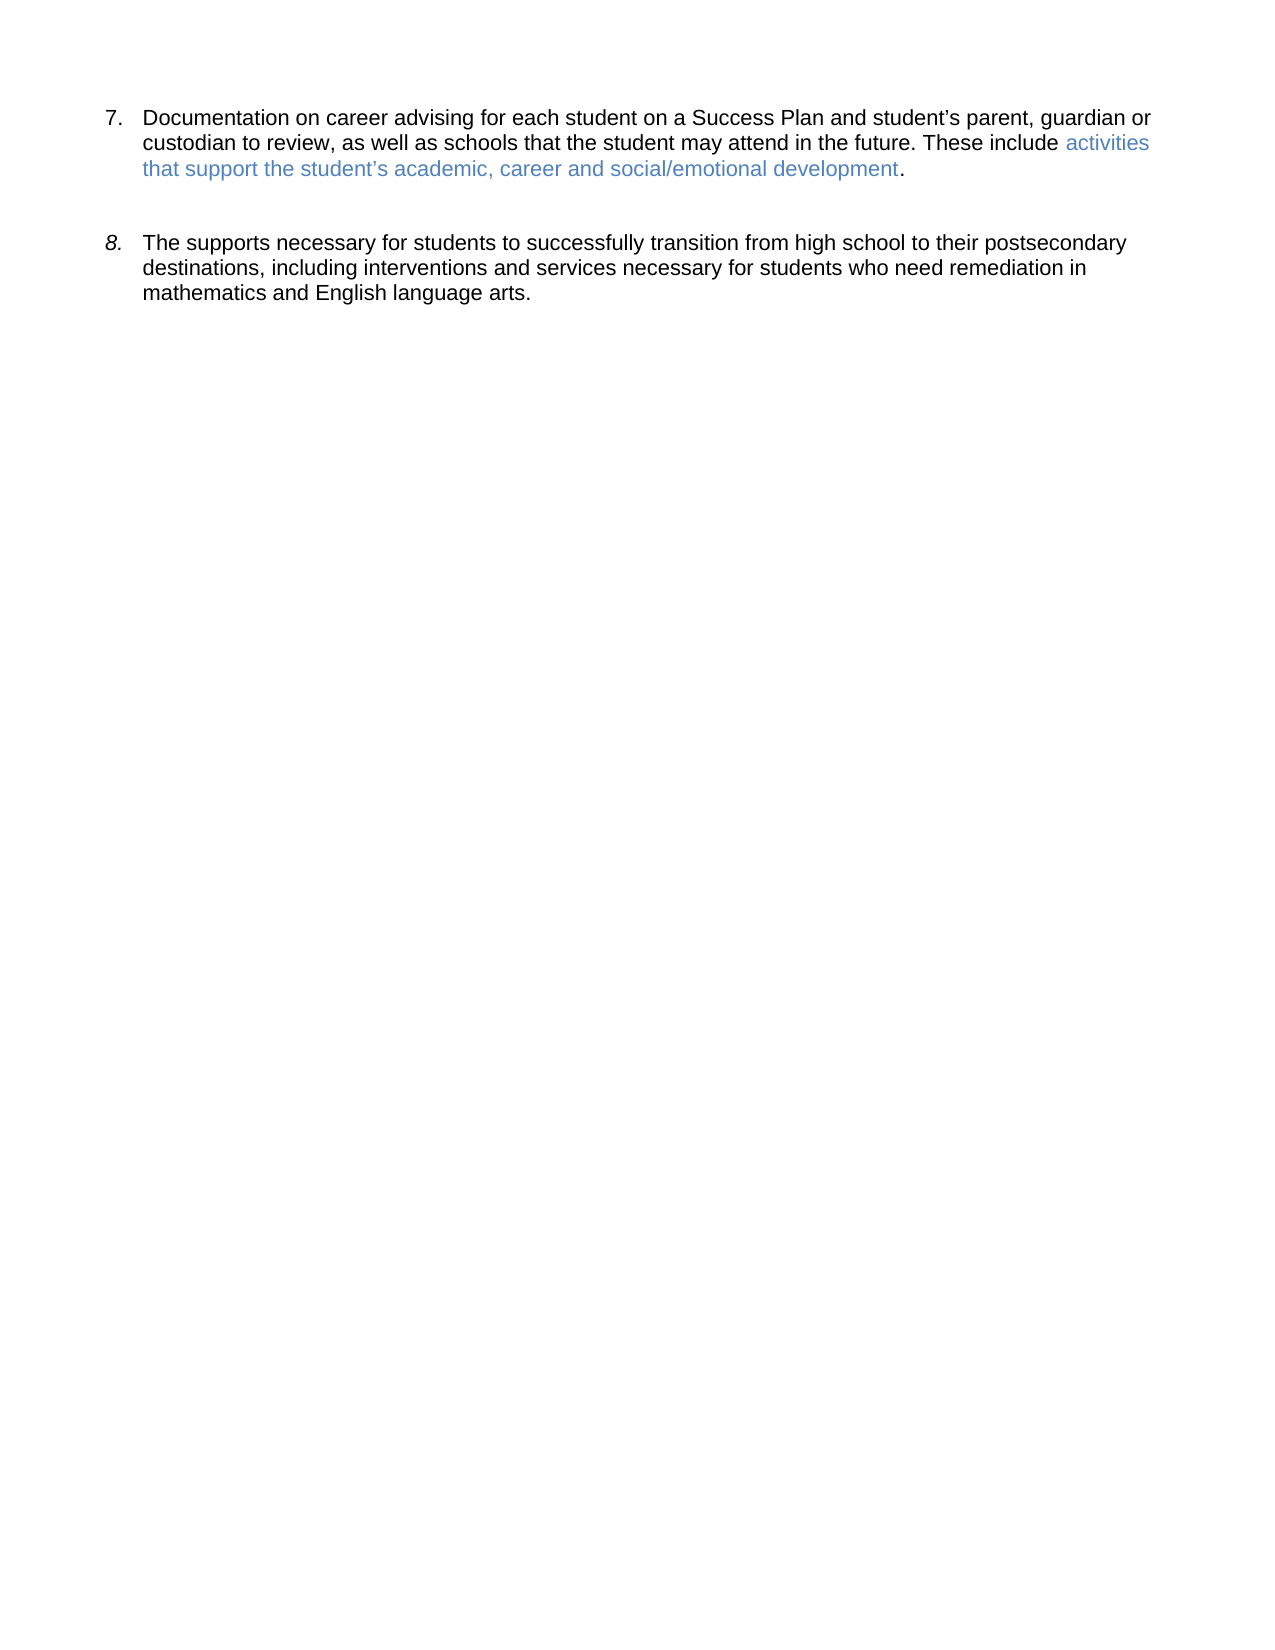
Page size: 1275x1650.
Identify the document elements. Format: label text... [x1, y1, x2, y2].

list Documentation on career advising for each student on a Success Plan and student’s parent, guardian or custodian to review, as well as schools that the student may attend in the future. These include activities that support the student’s academic, career and social/emotional development. [105, 105, 1170, 209]
list The supports necessary for students to successfully transition from high school to their postsecondary destinations, including interventions and services necessary for students who need remediation in mathematics and English language arts. [105, 229, 1170, 305]
